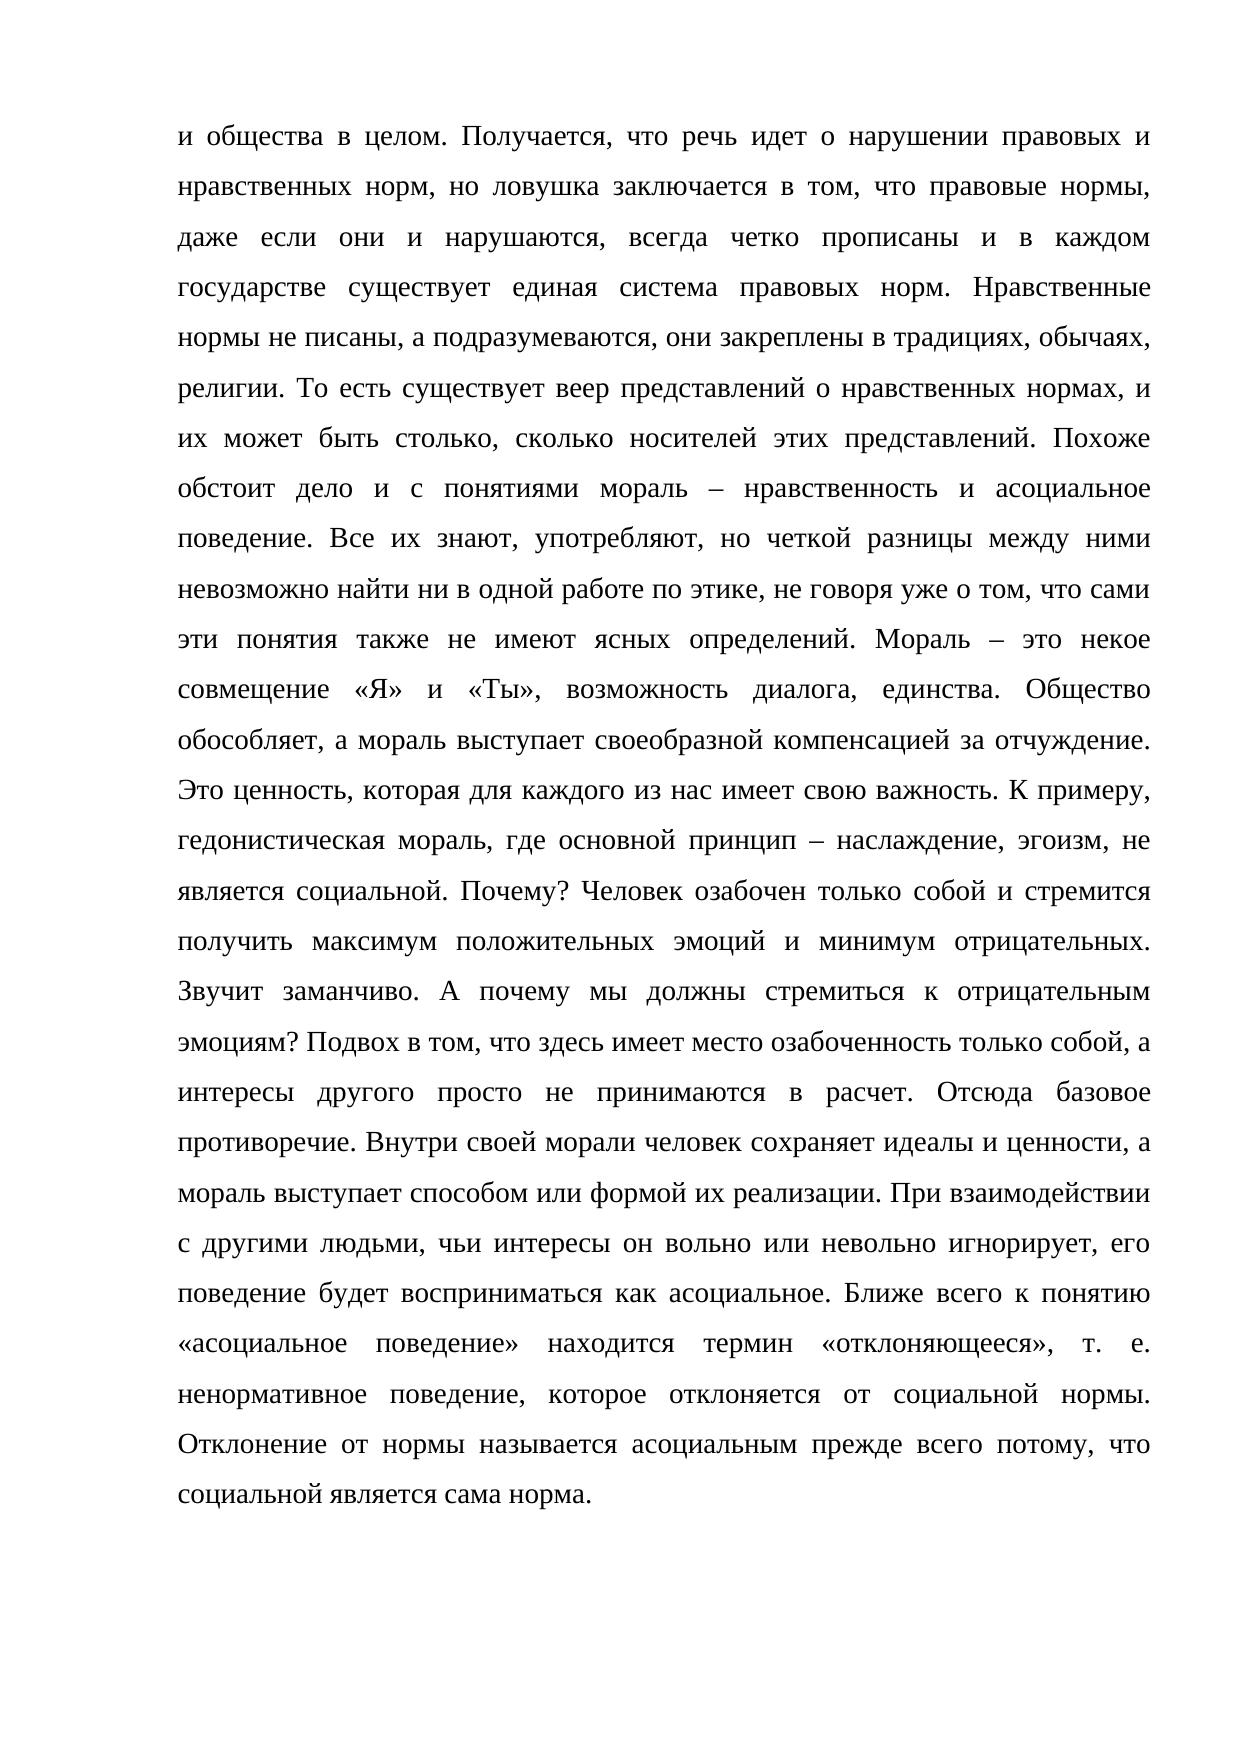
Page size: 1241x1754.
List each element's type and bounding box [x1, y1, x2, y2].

text [177, 118, 1152, 1510]
